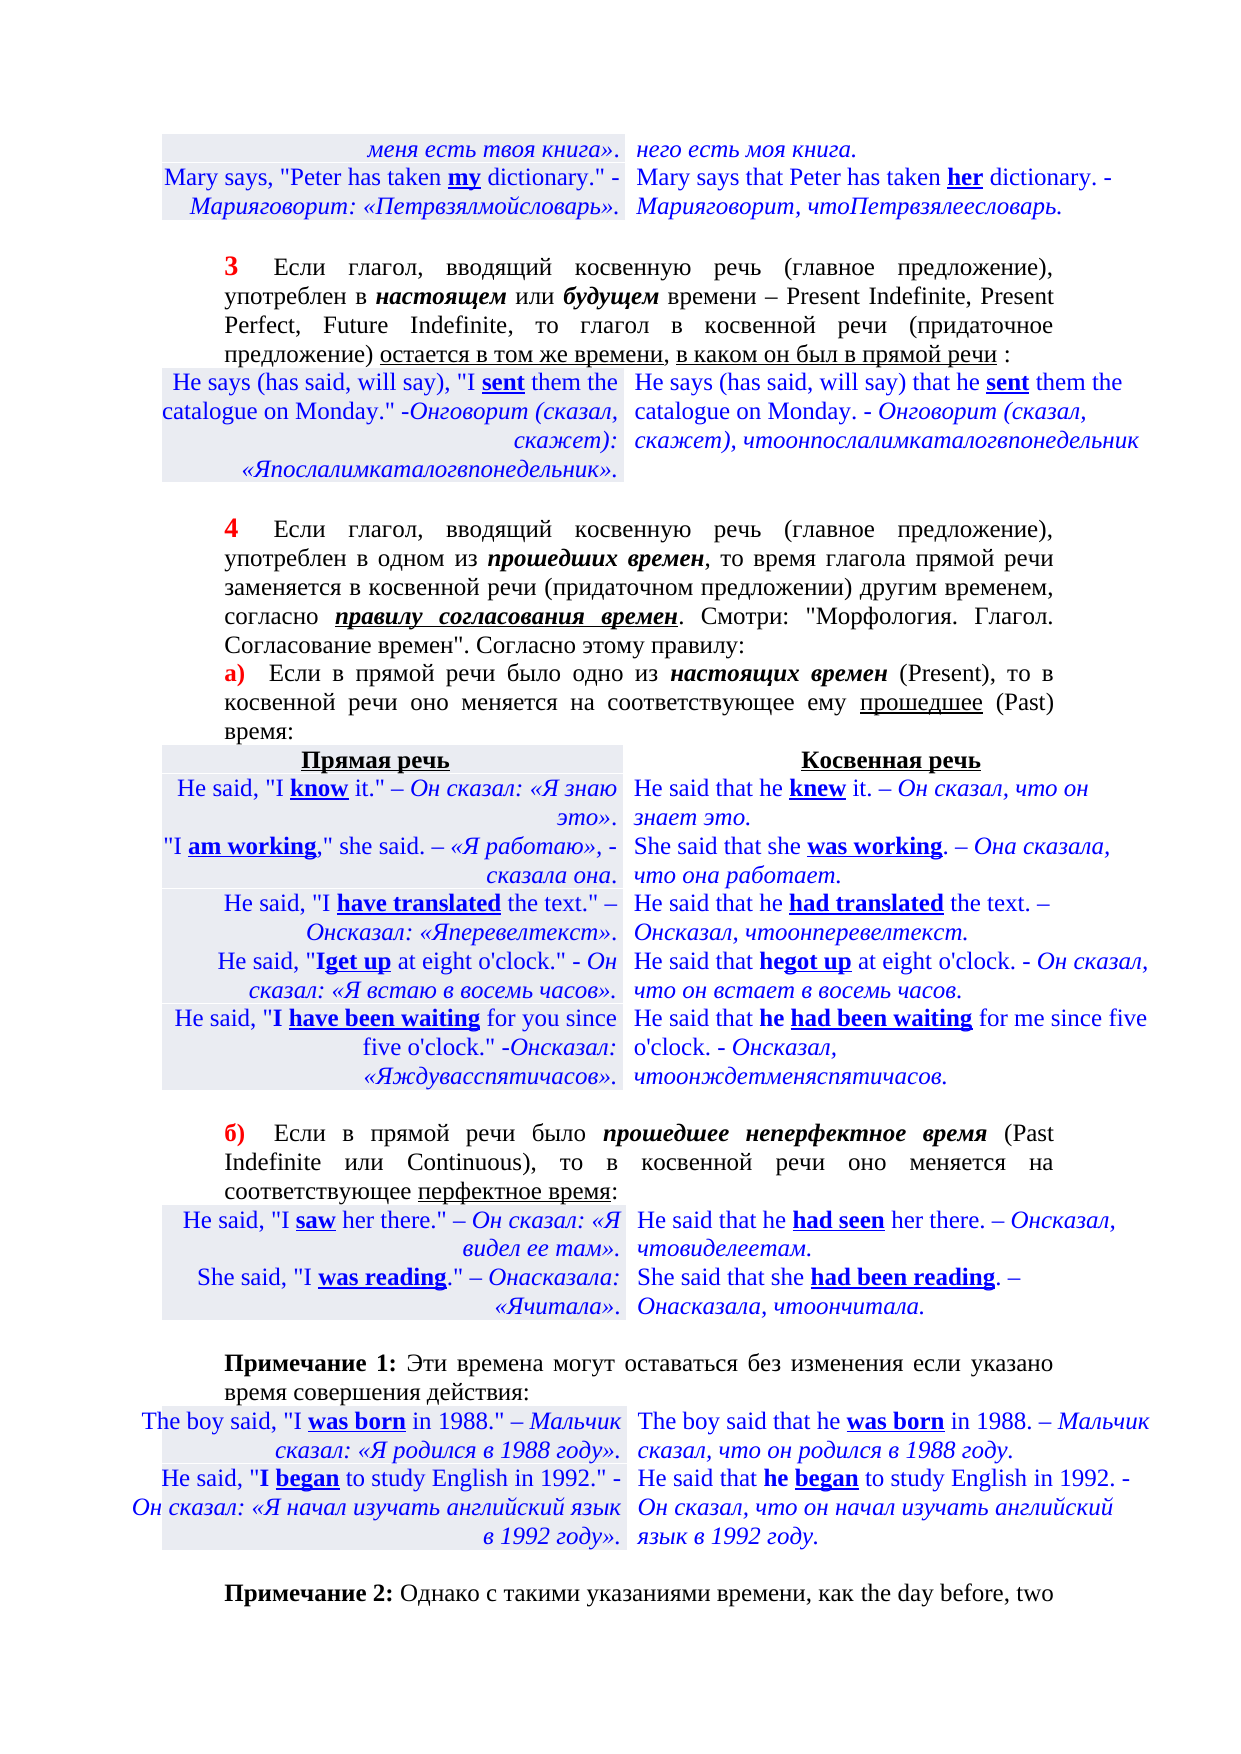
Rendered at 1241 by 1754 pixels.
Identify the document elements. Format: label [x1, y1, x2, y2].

table_header [162, 118, 1116, 1623]
